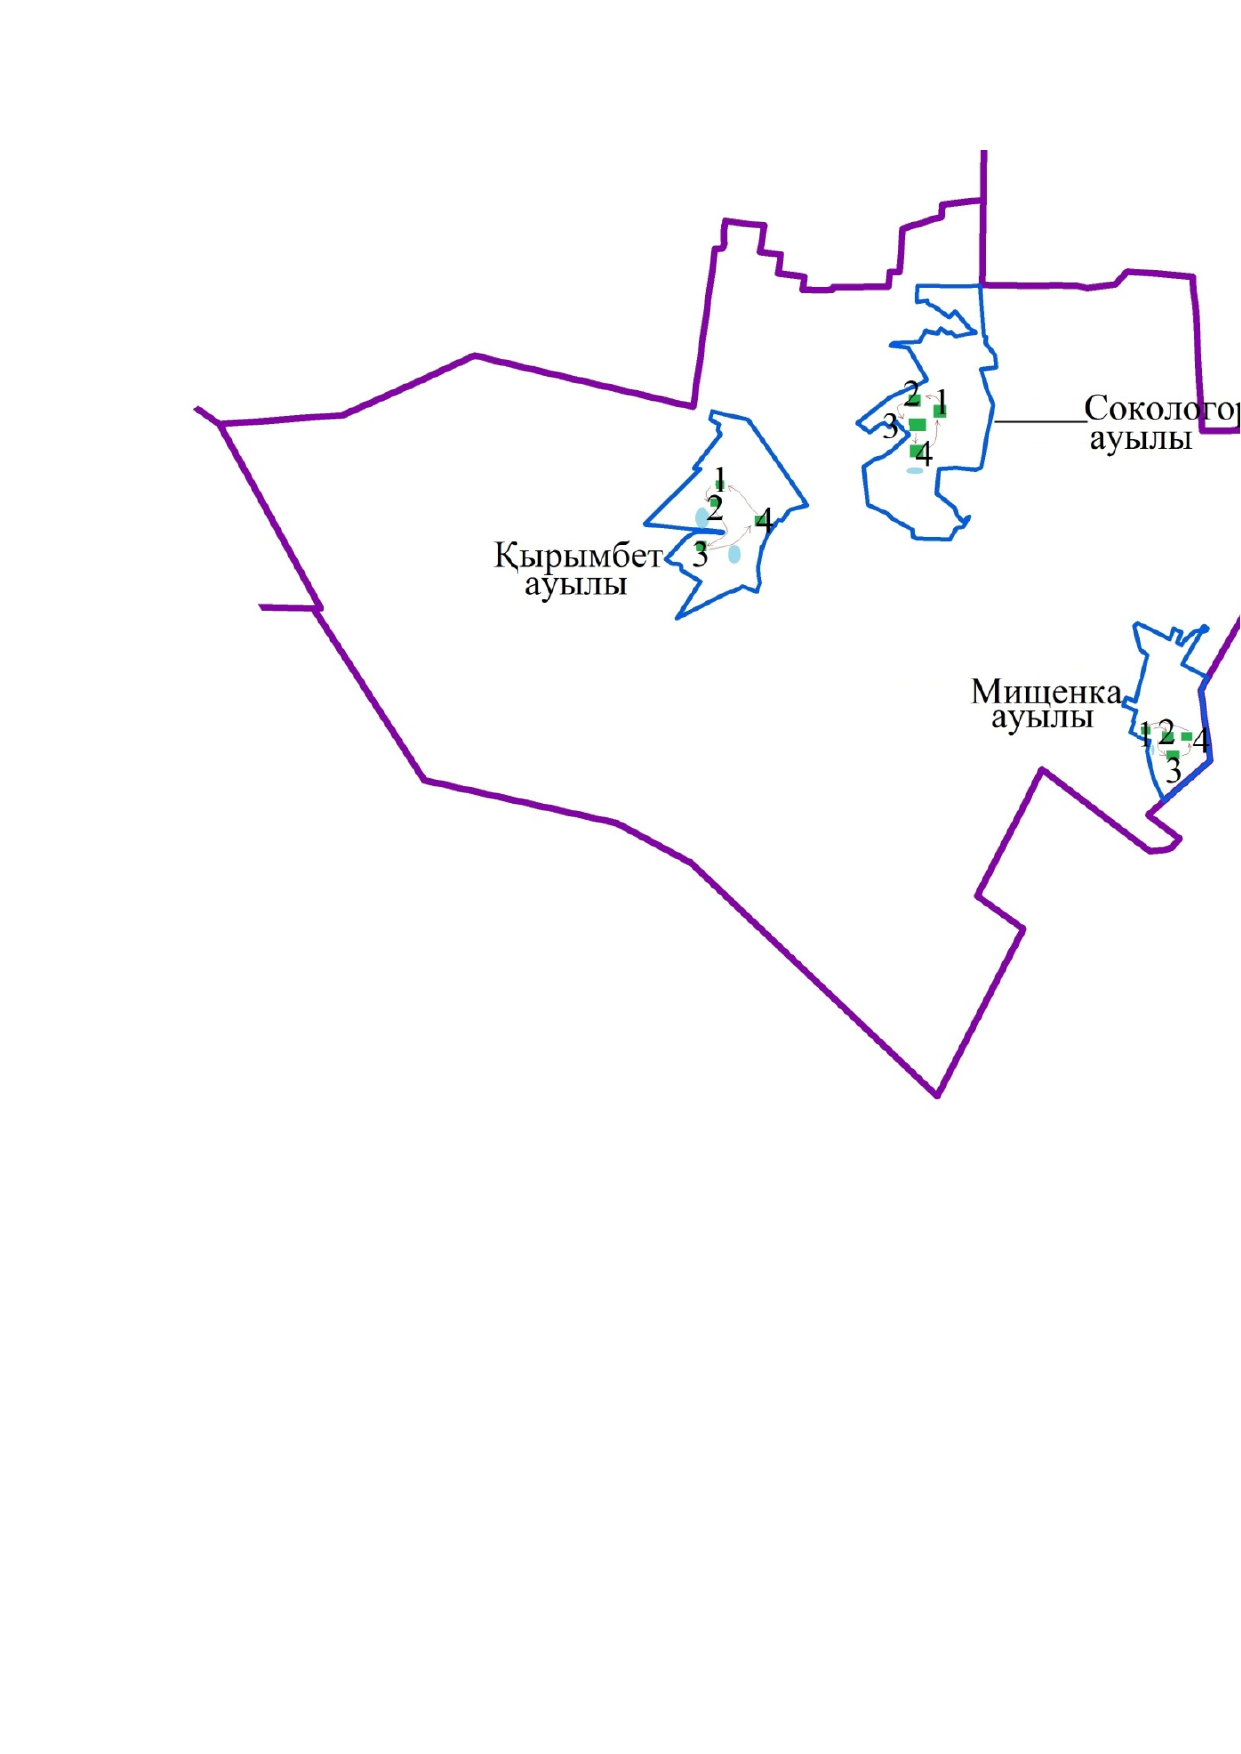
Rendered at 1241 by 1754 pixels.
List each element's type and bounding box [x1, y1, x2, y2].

picture [112, 150, 1241, 1117]
